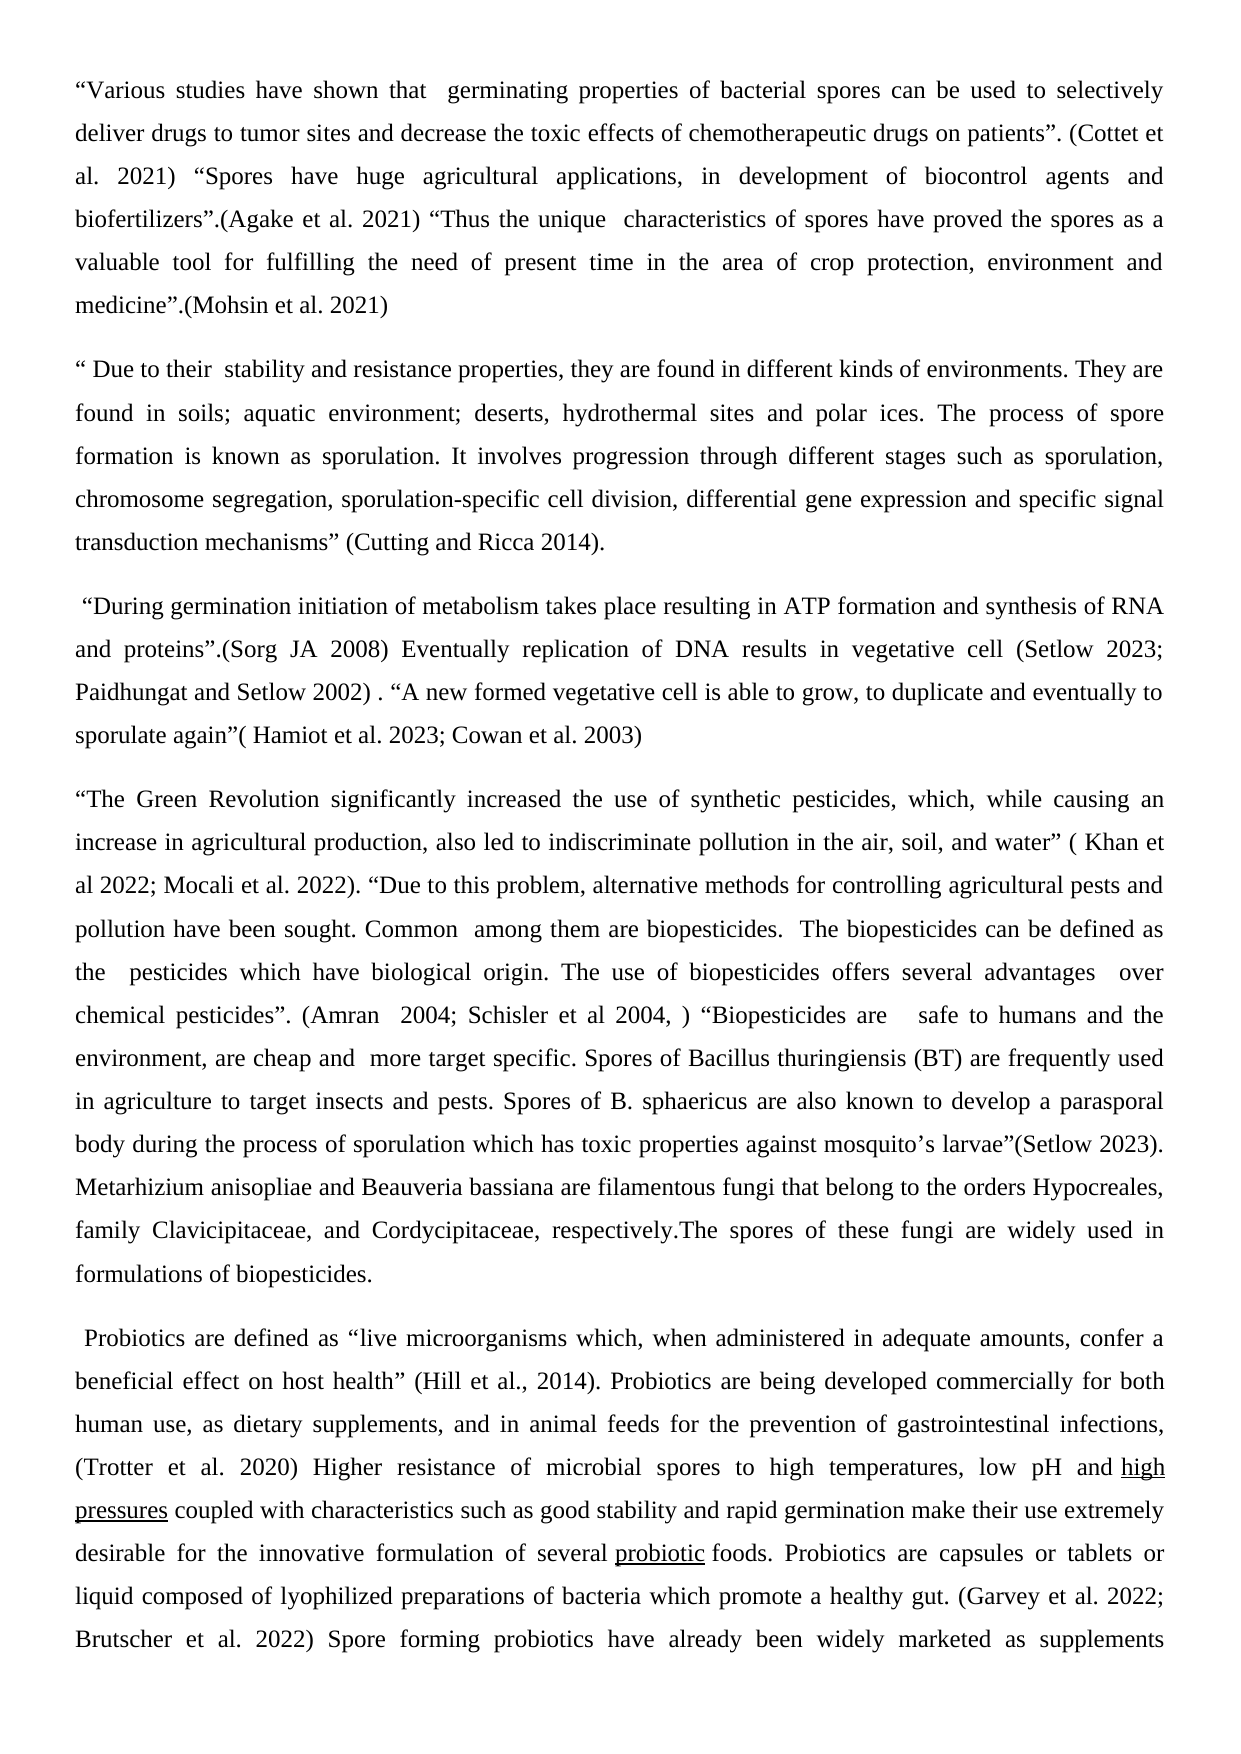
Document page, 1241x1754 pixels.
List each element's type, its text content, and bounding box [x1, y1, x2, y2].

text “ Due to their stability and resistance properties, they are found in different kinds of environments. They are found in soils; aquatic environment; deserts, hydrothermal sites and polar ices. The process of spore formation is known as sporulation. It involves progression through different stages such as sporulation, chromosome segregation, sporulation-specific cell division, differential gene expression and specific signal transduction mechanisms” (Cutting and Ricca 2014). [75, 354, 1165, 556]
text “The Green Revolution significantly increased the use of synthetic pesticides, which, while causing an increase in agricultural production, also led to indiscriminate pollution in the air, soil, and water” ( Khan et al 2022; Mocali et al. 2022). “Due to this problem, alternative methods for controlling agricultural pests and pollution have been sought. Common among them are biopesticides. The biopesticides can be defined as the pesticides which have biological origin. The use of biopesticides offers several advantages over chemical pesticides”. (Amran 2004; Schisler et al 2004, ) “Biopesticides are safe to humans and the environment, are cheap and more target specific. Spores of Bacillus thuringiensis (BT) are frequently used in agriculture to target insects and pests. Spores of B. sphaericus are also known to develop a parasporal body during the process of sporulation which has toxic properties against mosquito’s larvae”(Setlow 2023). Metarhizium anisopliae and Beauveria bassiana are filamentous fungi that belong to the orders Hypocreales, family Clavicipitaceae, and Cordycipitaceae, respectively.The spores of these fungi are widely used in formulations of biopesticides. [75, 784, 1165, 1287]
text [75, 1323, 1165, 1653]
text “Various studies have shown that germinating properties of bacterial spores can be used to selectively deliver drugs to tumor sites and decrease the toxic effects of chemotherapeutic drugs on patients”. (Cottet et al. 2021) “Spores have huge agricultural applications, in development of biocontrol agents and biofertilizers”.(Agake et al. 2021) “Thus the unique characteristics of spores have proved the spores as a valuable tool for fulfilling the need of present time in the area of crop protection, environment and medicine”.(Mohsin et al. 2021) [75, 75, 1165, 319]
text “During germination initiation of metabolism takes place resulting in ATP formation and synthesis of RNA and proteins”.(Sorg JA 2008) Eventually replication of DNA results in vegetative cell (Setlow 2023; Paidhungat and Setlow 2002) . “A new formed vegetative cell is able to grow, to duplicate and eventually to sporulate again”( Hamiot et al. 2023; Cowan et al. 2003) [75, 591, 1165, 749]
